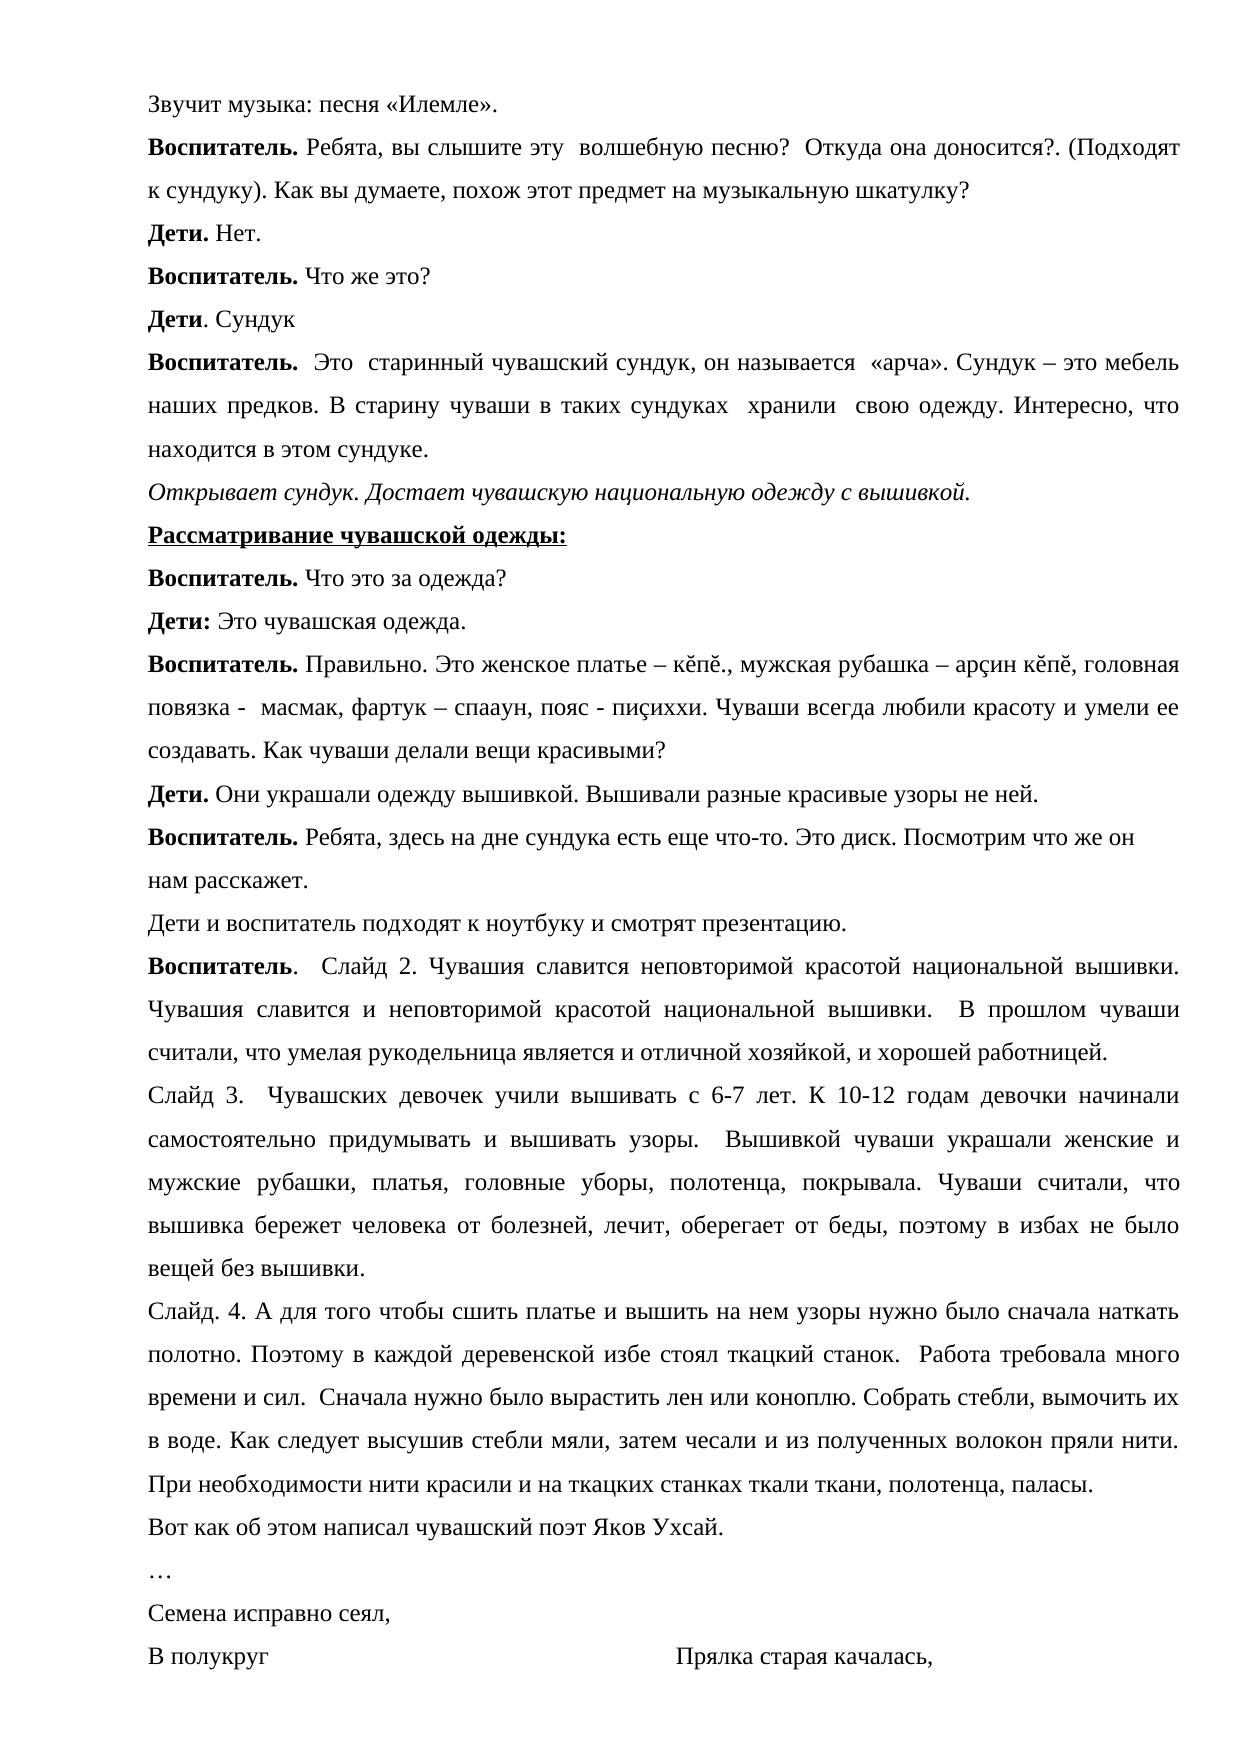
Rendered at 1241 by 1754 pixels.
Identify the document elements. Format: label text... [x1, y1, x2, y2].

text Дети. Нет. [148, 218, 1181, 247]
text Рассматривание чувашской одежды: [148, 520, 1181, 549]
text Звучит музыка: песня «Илемле». [148, 89, 1181, 117]
text Слайд. 4. А для того чтобы сшить платье и вышить на нем узоры нужно было сначала наткать полотно. Поэтому в каждой деревенской избе стоял ткацкий станок. Работа требовала много времени и сил. Сначала нужно было вырастить лен или коноплю. Собрать стебли, вымочить их в воде. Как следует высушив стебли мяли, затем чесали и из полученных волокон пряли нити. При необходимости нити красили и на ткацких станках ткали ткани, полотенца, паласы. [148, 1296, 1181, 1497]
text Воспитатель. Это старинный чувашский сундук, он называется «арча». Сундук – это мебель наших предков. В старину чуваши в таких сундуках хранили свою одежду. Интересно, что находится в этом сундуке. [148, 347, 1181, 462]
text Слайд 3. Чувашских девочек учили вышивать с 6-7 лет. К 10-12 годам девочки начинали самостоятельно придумывать и вышивать узоры. Вышивкой чуваши украшали женские и мужские рубашки, платья, головные уборы, полотенца, покрывала. Чуваши считали, что вышивка бережет человека от болезней, лечит, оберегает от беды, поэтому в избах не было вещей без вышивки. [148, 1081, 1181, 1282]
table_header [664, 1555, 1167, 1695]
text Дети и воспитатель подходят к ноутбуку и смотрят презентацию. [148, 908, 1181, 937]
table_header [136, 1555, 664, 1695]
text Дети. Они украшали одежду вышивкой. Вышивали разные красивые узоры не ней. [148, 779, 1181, 807]
text Воспитатель. Слайд 2. Чувашия славится неповторимой красотой национальной вышивки. Чувашия славится и неповторимой красотой национальной вышивки. В прошлом чуваши считали, что умелая рукодельница является и отличной хозяйкой, и хорошей работницей. [148, 951, 1181, 1066]
text Вот как об этом написал чувашский поэт Яков Ухсай. [148, 1512, 1181, 1541]
text Открывает сундук. Достает чувашскую национальную одежду с вышивкой. [148, 477, 1181, 506]
text Воспитатель. Что же это? [148, 261, 1181, 290]
text Дети. Сундук [148, 304, 1181, 333]
text Воспитатель. Ребята, вы слышите эту волшебную песню? Откуда она доносится?. (Подходят к сундуку). Как вы думаете, похож этот предмет на музыкальную шкатулку? [148, 132, 1181, 204]
text Воспитатель. Ребята, здесь на дне сундука есть еще что-то. Это диск. Посмотрим что же он нам расскажет. [148, 822, 1181, 894]
text Дети: Это чувашская одежда. [148, 606, 1181, 635]
text Воспитатель. Что это за одежда? [148, 563, 1181, 592]
text Воспитатель. Правильно. Это женское платье – кĕпĕ., мужская рубашка – арçин кĕпĕ, головная повязка - масмак, фартук – спааун, пояс - пиçиххи. Чуваши всегда любили красоту и умели ее создавать. Как чуваши делали вещи красивыми? [148, 649, 1181, 764]
